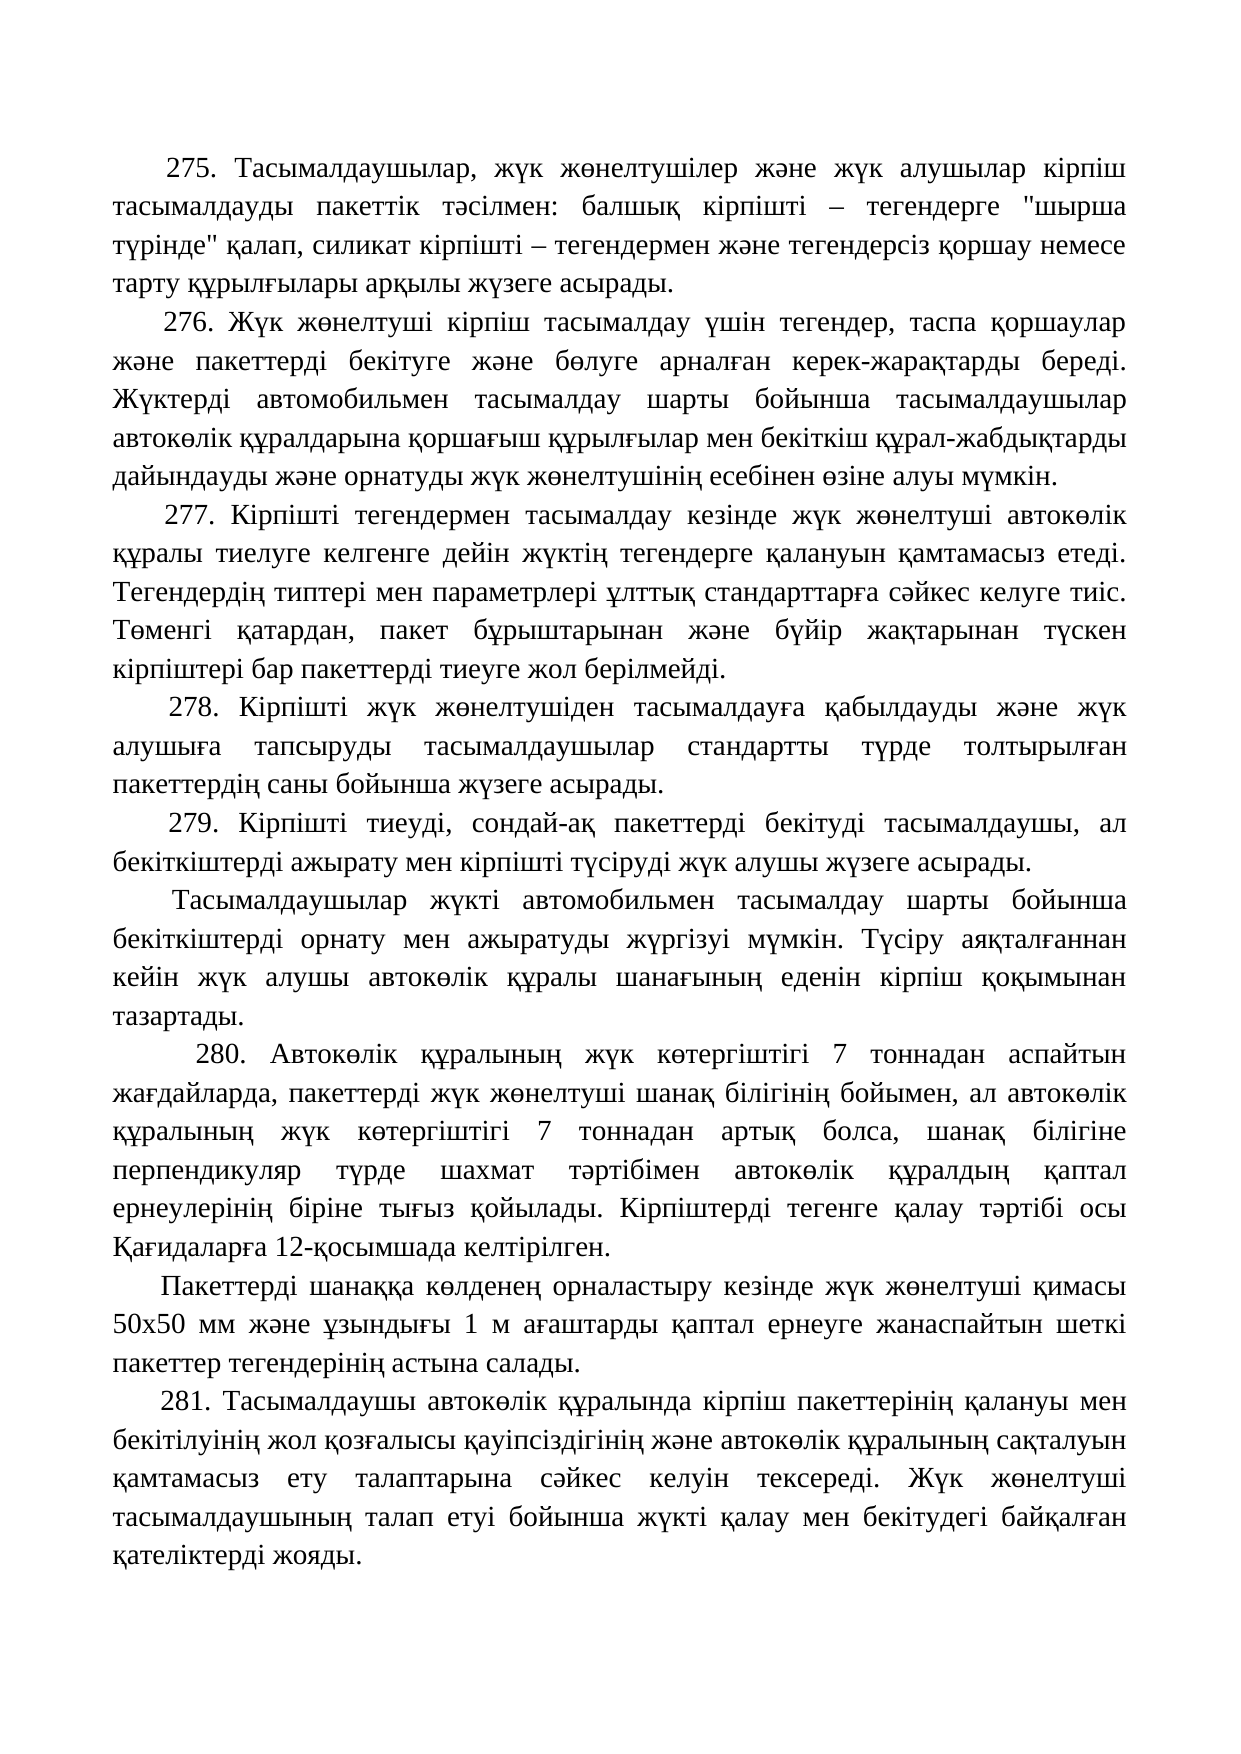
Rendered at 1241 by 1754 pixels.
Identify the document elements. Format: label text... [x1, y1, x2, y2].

text 277. Кірпішті тегендермен тасымалдау кезінде жүк жөнелтуші автокөлік құралы тиелуге келгенге дейін жүктің тегендерге қалануын қамтамасыз етеді. Тегендердің типтері мен параметрлері ұлттық стандарттарға сәйкес келуге тиіс. Төменгі қатардан, пакет бұрыштарынан және бүйір жақтарынан түскен кірпіштері бар пакеттерді тиеуге жол берілмейді. [112, 497, 1128, 684]
text 281. Тасымалдаушы автокөлік құралында кірпіш пакеттерінің қалануы мен бекітілуінің жол қозғалысы қауіпсіздігінің және автокөлік құралының сақталуын қамтамасыз ету талаптарына сәйкес келуін тексереді. Жүк жөнелтуші тасымалдаушының талап етуі бойынша жүкті қалау мен бекітудегі байқалған қателіктерді жояды. [112, 1383, 1128, 1571]
text Пакеттерді шанаққа көлденең орналастыру кезінде жүк жөнелтуші қимасы 50х50 мм және ұзындығы 1 м ағаштарды қаптал ернеуге жанаспайтын шеткі пакеттер тегендерінің астына салады. [112, 1268, 1128, 1378]
text 276. Жүк жөнелтуші кірпіш тасымалдау үшін тегендер, таспа қоршаулар және пакеттерді бекітуге және бөлуге арналған керек-жарақтарды береді. Жүктерді автомобильмен тасымалдау шарты бойынша тасымалдаушылар автокөлік құралдарына қоршағыш құрылғылар мен бекіткіш құрал-жабдықтарды дайындауды және орнатуды жүк жөнелтушінің есебінен өзіне алуы мүмкін. [112, 304, 1128, 492]
text 278. Кірпішті жүк жөнелтушіден тасымалдауға қабылдауды және жүк алушыға тапсыруды тасымалдаушылар стандартты түрде толтырылған пакеттердің саны бойынша жүзеге асырады. [112, 689, 1128, 800]
text 280. Автокөлік құралының жүк көтергіштігі 7 тоннадан аспайтын жағдайларда, пакеттерді жүк жөнелтуші шанақ білігінің бойымен, ал автокөлік құралының жүк көтергіштігі 7 тоннадан артық болса, шанақ білігіне перпендикуляр түрде шахмат тәртібімен автокөлік құралдың қаптал ернеулерінің біріне тығыз қойылады. Кірпіштерді тегенге қалау тәртібі осы Қағидаларға 12-қосымшада келтірілген. [112, 1036, 1128, 1263]
text 275. Тасымалдаушылар, жүк жөнелтушілер және жүк алушылар кірпіш тасымалдауды пакеттік тәсілмен: балшық кірпішті – тегендерге "шырша түрінде" қалап, силикат кірпішті – тегендермен және тегендерсіз қоршау немесе тарту құрылғылары арқылы жүзеге асырады. [112, 150, 1128, 299]
text 279. Кірпішті тиеуді, сондай-ақ пакеттерді бекітуді тасымалдаушы, ал бекіткіштерді ажырату мен кірпішті түсіруді жүк алушы жүзеге асырады. [112, 805, 1128, 877]
text Тасымалдаушылар жүкті автомобильмен тасымалдау шарты бойынша бекіткіштерді орнату мен ажыратуды жүргізуі мүмкін. Түсіру аяқталғаннан кейін жүк алушы автокөлік құралы шанағының еденін кірпіш қоқымынан тазартады. [112, 882, 1128, 1031]
